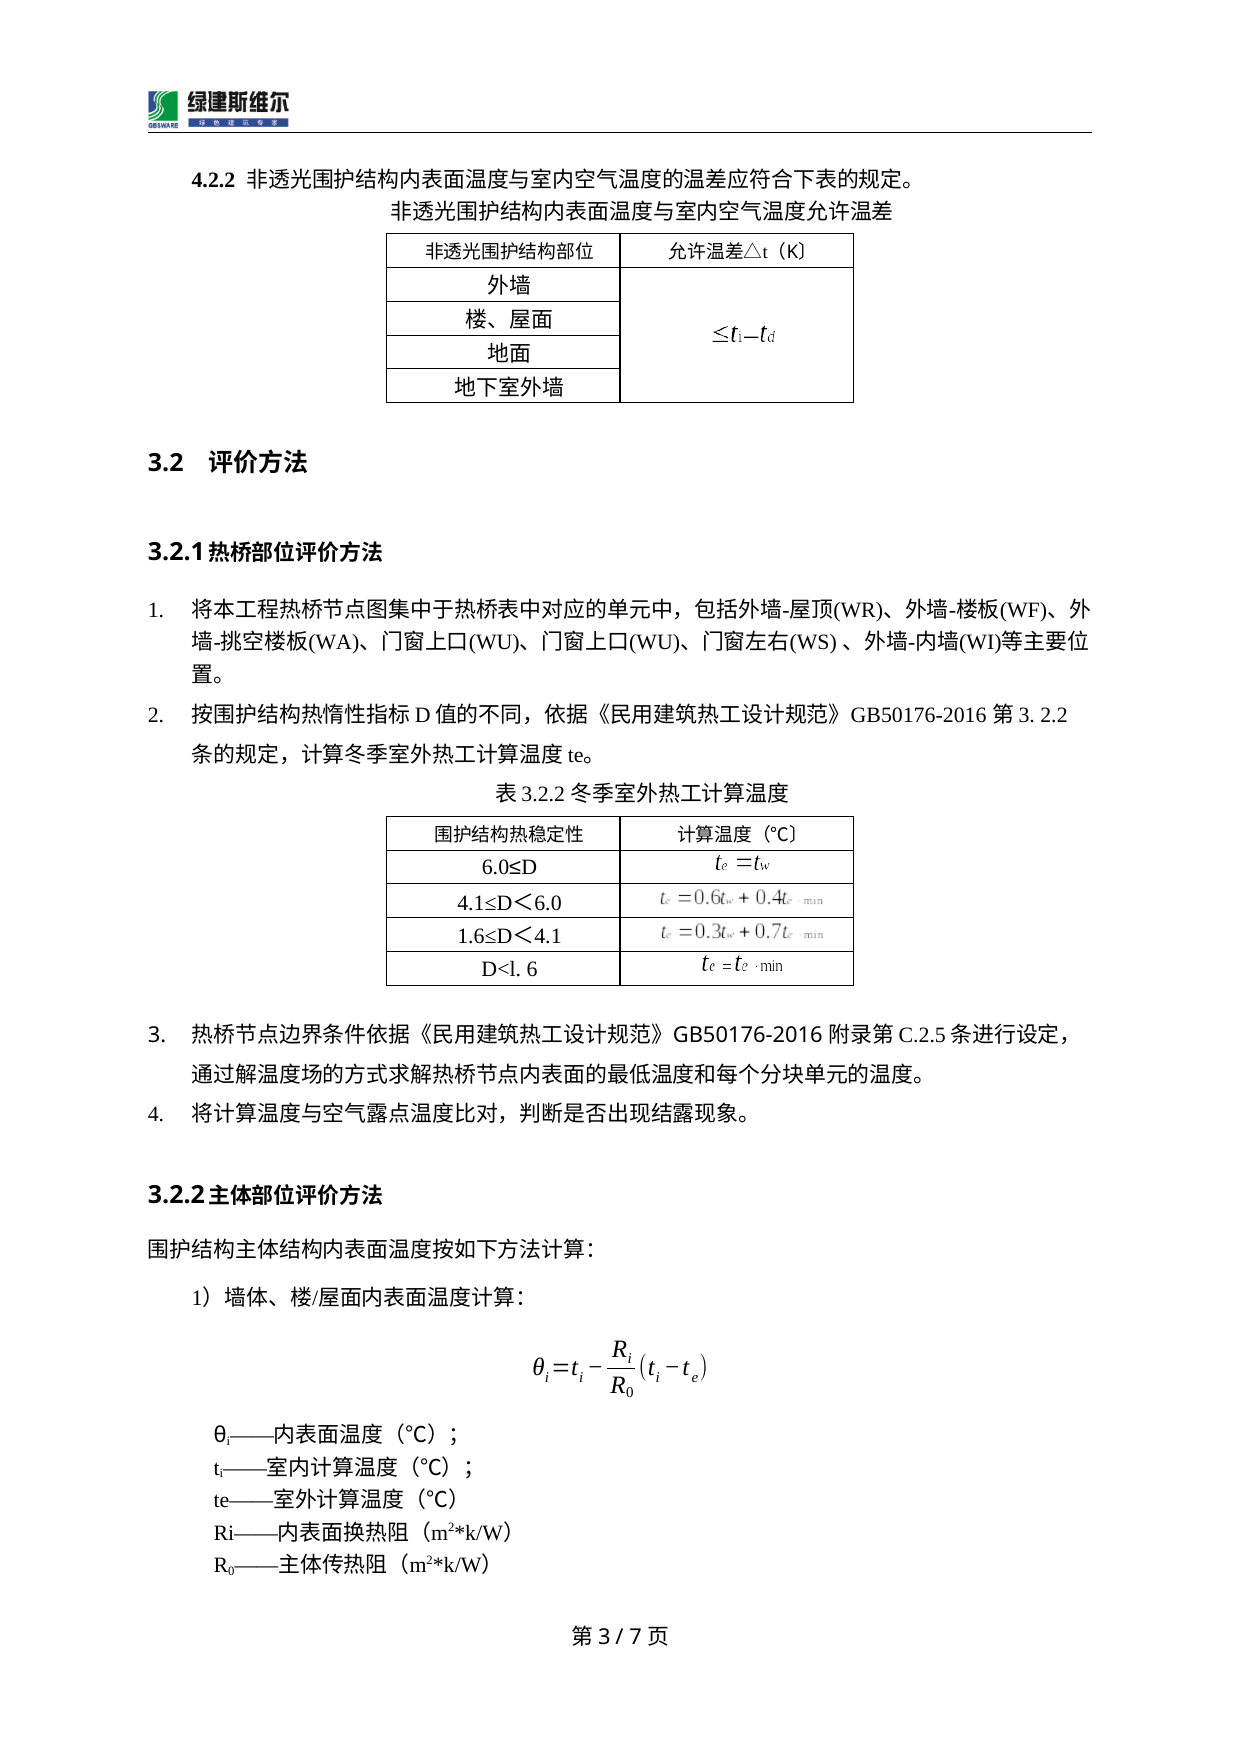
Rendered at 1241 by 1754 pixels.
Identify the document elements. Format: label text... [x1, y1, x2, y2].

text 4.2.2 非透光围护结构内表面温度与室内空气温度的温差应符合下表的规定。 [191, 162, 1092, 194]
table_header 允许温差△t（K〕 [621, 234, 853, 267]
list 热桥节点边界条件依据《民用建筑热工设计规范》GB50176-2016 附录第C.2.5条进行设定，通过解温度场的方式求解热桥节点内表面的最低温度和每个分块单元的温度。 [148, 1017, 1092, 1088]
table_cell 4.1≤D＜6.0 [387, 884, 619, 917]
list 按围护结构热惰性指标D值的不同，依据《民用建筑热工设计规范》GB50176-2016 第3. 2.2条的规定，计算冬季室外热工计算温度te。 [148, 697, 1092, 768]
table_cell 6.0≤D [387, 851, 619, 883]
list 将计算温度与空气露点温度比对，判断是否出现结露现象。 [148, 1096, 1092, 1128]
text R0——主体传热阻（m2*k/W） [169, 1547, 1092, 1579]
subtitle 主体部位评价方法 [148, 1161, 1092, 1226]
list 将本工程热桥节点图集中于热桥表中对应的单元中，包括外墙-屋顶(WR)、外墙-楼板(WF)、外墙-挑空楼板(WA)、门窗上口(WU)、门窗上口(WU)、门窗左右(WS) 、外墙-内墙(WI)等主要位置。 [148, 591, 1092, 689]
picture [147, 88, 290, 130]
text Ri——内表面换热阻（m2*k/W） [169, 1514, 1092, 1547]
text te——室外计算温度（℃） [169, 1482, 1092, 1514]
text 围护结构主体结构内表面温度按如下方法计算： [148, 1232, 1092, 1264]
text ti——室内计算温度（℃）； [169, 1449, 1092, 1482]
table_header 围护结构热稳定性 [387, 817, 619, 849]
text θi——内表面温度（℃）； [169, 1417, 1092, 1449]
text 非透光围护结构内表面温度与室内空气温度允许温差 [191, 194, 1092, 225]
table_cell 地下室外墙 [387, 369, 619, 402]
table_cell 楼、屋面 [387, 302, 619, 334]
table_cell [621, 851, 853, 883]
table_header 非透光围护结构部位 [387, 234, 619, 267]
table_cell [621, 884, 853, 917]
table_cell [621, 952, 853, 985]
table_header 计算温度（℃〕 [621, 817, 853, 849]
text 表3.2.2 冬季室外热工计算温度 [191, 776, 1092, 808]
table_cell 外墙 [387, 268, 619, 301]
subtitle 评价方法 [148, 428, 1092, 493]
text 1）墙体、楼/屋面内表面温度计算： [191, 1280, 1092, 1312]
table_cell 地面 [387, 336, 619, 368]
table_cell D<l. 6 [387, 952, 619, 985]
table_cell [621, 268, 853, 402]
subtitle 热桥部位评价方法 [148, 518, 1092, 583]
table_cell 1.6≤D＜4.1 [387, 918, 619, 951]
table_cell [621, 918, 853, 951]
